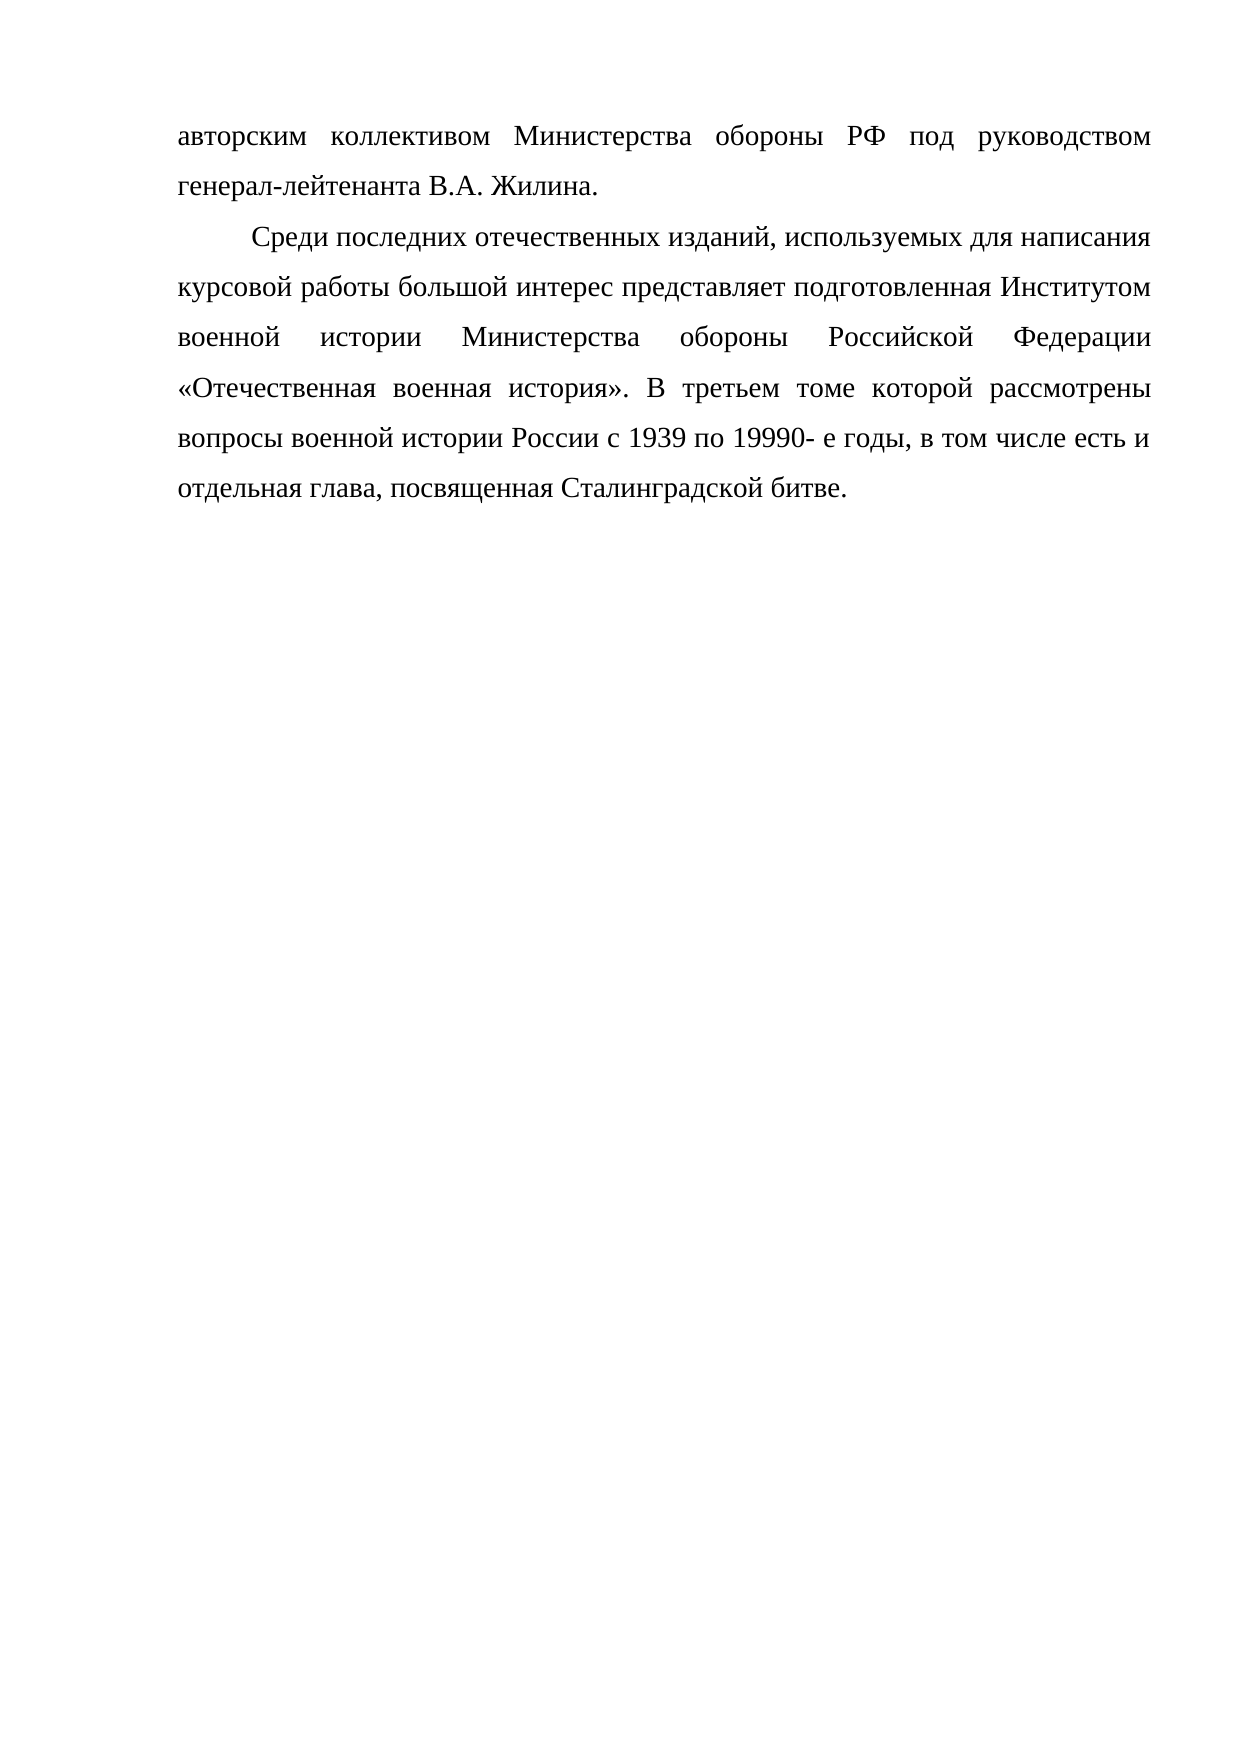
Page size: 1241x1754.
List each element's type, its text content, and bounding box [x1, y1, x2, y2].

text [177, 118, 1152, 202]
text Среди последних отечественных изданий, используемых для написания курсовой работы большой интерес представляет подготовленная Институтом военной истории Министерства обороны Российской Федерации «Отечественная военная история». В третьем томе которой рассмотрены вопросы военной истории России с 1939 по 19990- е годы, в том числе есть и отдельная глава, посвященная Сталинградской битве. [177, 219, 1152, 504]
